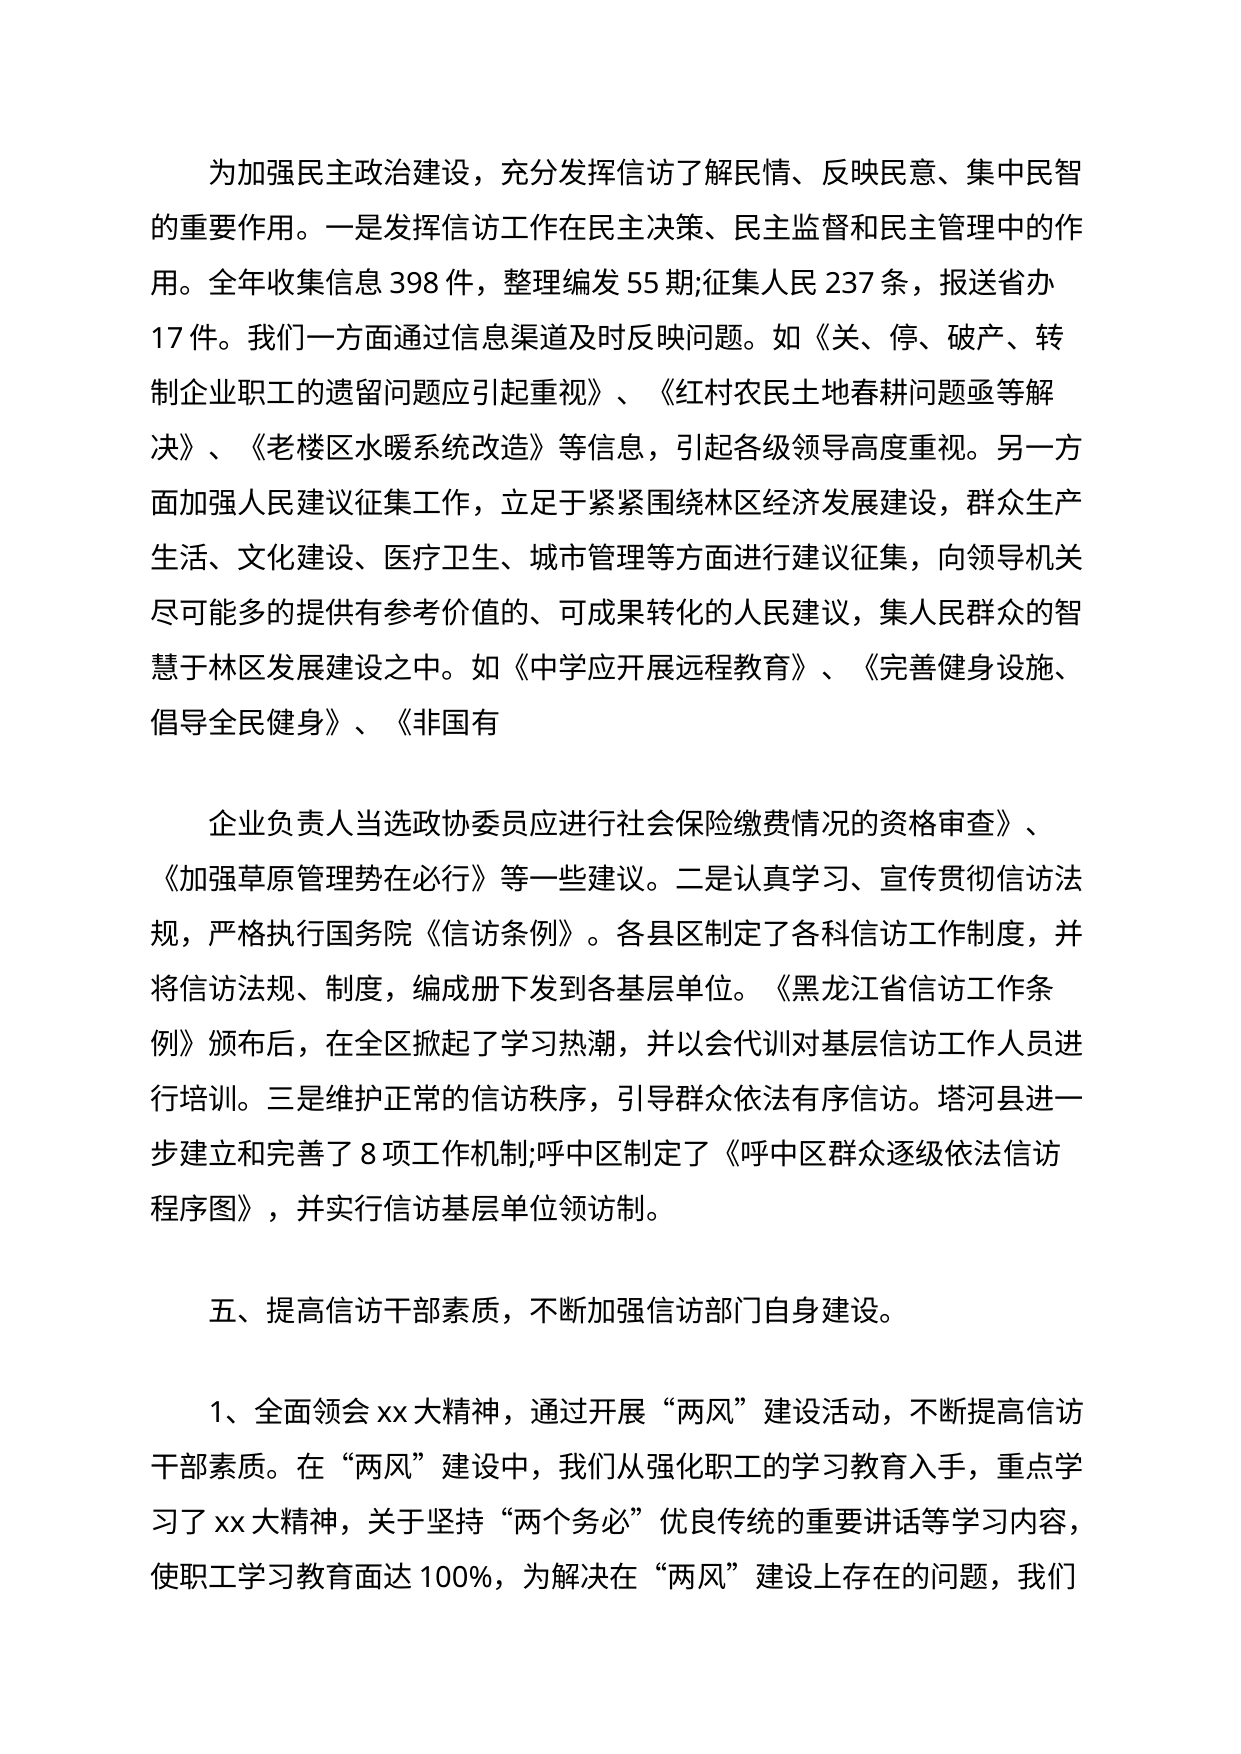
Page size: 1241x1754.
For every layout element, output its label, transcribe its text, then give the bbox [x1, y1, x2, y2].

text 企业负责人当选政协委员应进行社会保险缴费情况的资格审查》、《加强草原管理势在必行》等一些建议。二是认真学习、宣传贯彻信访法规，严格执行国务院《信访条例》。各县区制定了各科信访工作制度，并将信访法规、制度，编成册下发到各基层单位。《黑龙江省信访工作条例》颁布后，在全区掀起了学习热潮，并以会代训对基层信访工作人员进行培训。三是维护正常的信访秩序，引导群众依法有序信访。塔河县进一步建立和完善了8项工作机制;呼中区制定了《呼中区群众逐级依法信访程序图》，并实行信访基层单位领访制。 [150, 801, 1090, 1228]
text 为加强民主政治建设，充分发挥信访了解民情、反映民意、集中民智的重要作用。一是发挥信访工作在民主决策、民主监督和民主管理中的作用。全年收集信息398件，整理编发55期;征集人民237条，报送省办17件。我们一方面通过信息渠道及时反映问题。如《关、停、破产、转制企业职工的遗留问题应引起重视》、《红村农民土地春耕问题亟等解决》、《老楼区水暖系统改造》等信息，引起各级领导高度重视。另一方面加强人民建议征集工作，立足于紧紧围绕林区经济发展建设，群众生产生活、文化建设、医疗卫生、城市管理等方面进行建议征集，向领导机关尽可能多的提供有参考价值的、可成果转化的人民建议，集人民群众的智慧于林区发展建设之中。如《中学应开展远程教育》、《完善健身设施、倡导全民健身》、《非国有 [150, 150, 1090, 741]
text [150, 1389, 1090, 1596]
text 五、提高信访干部素质，不断加强信访部门自身建设。 [150, 1287, 1090, 1329]
